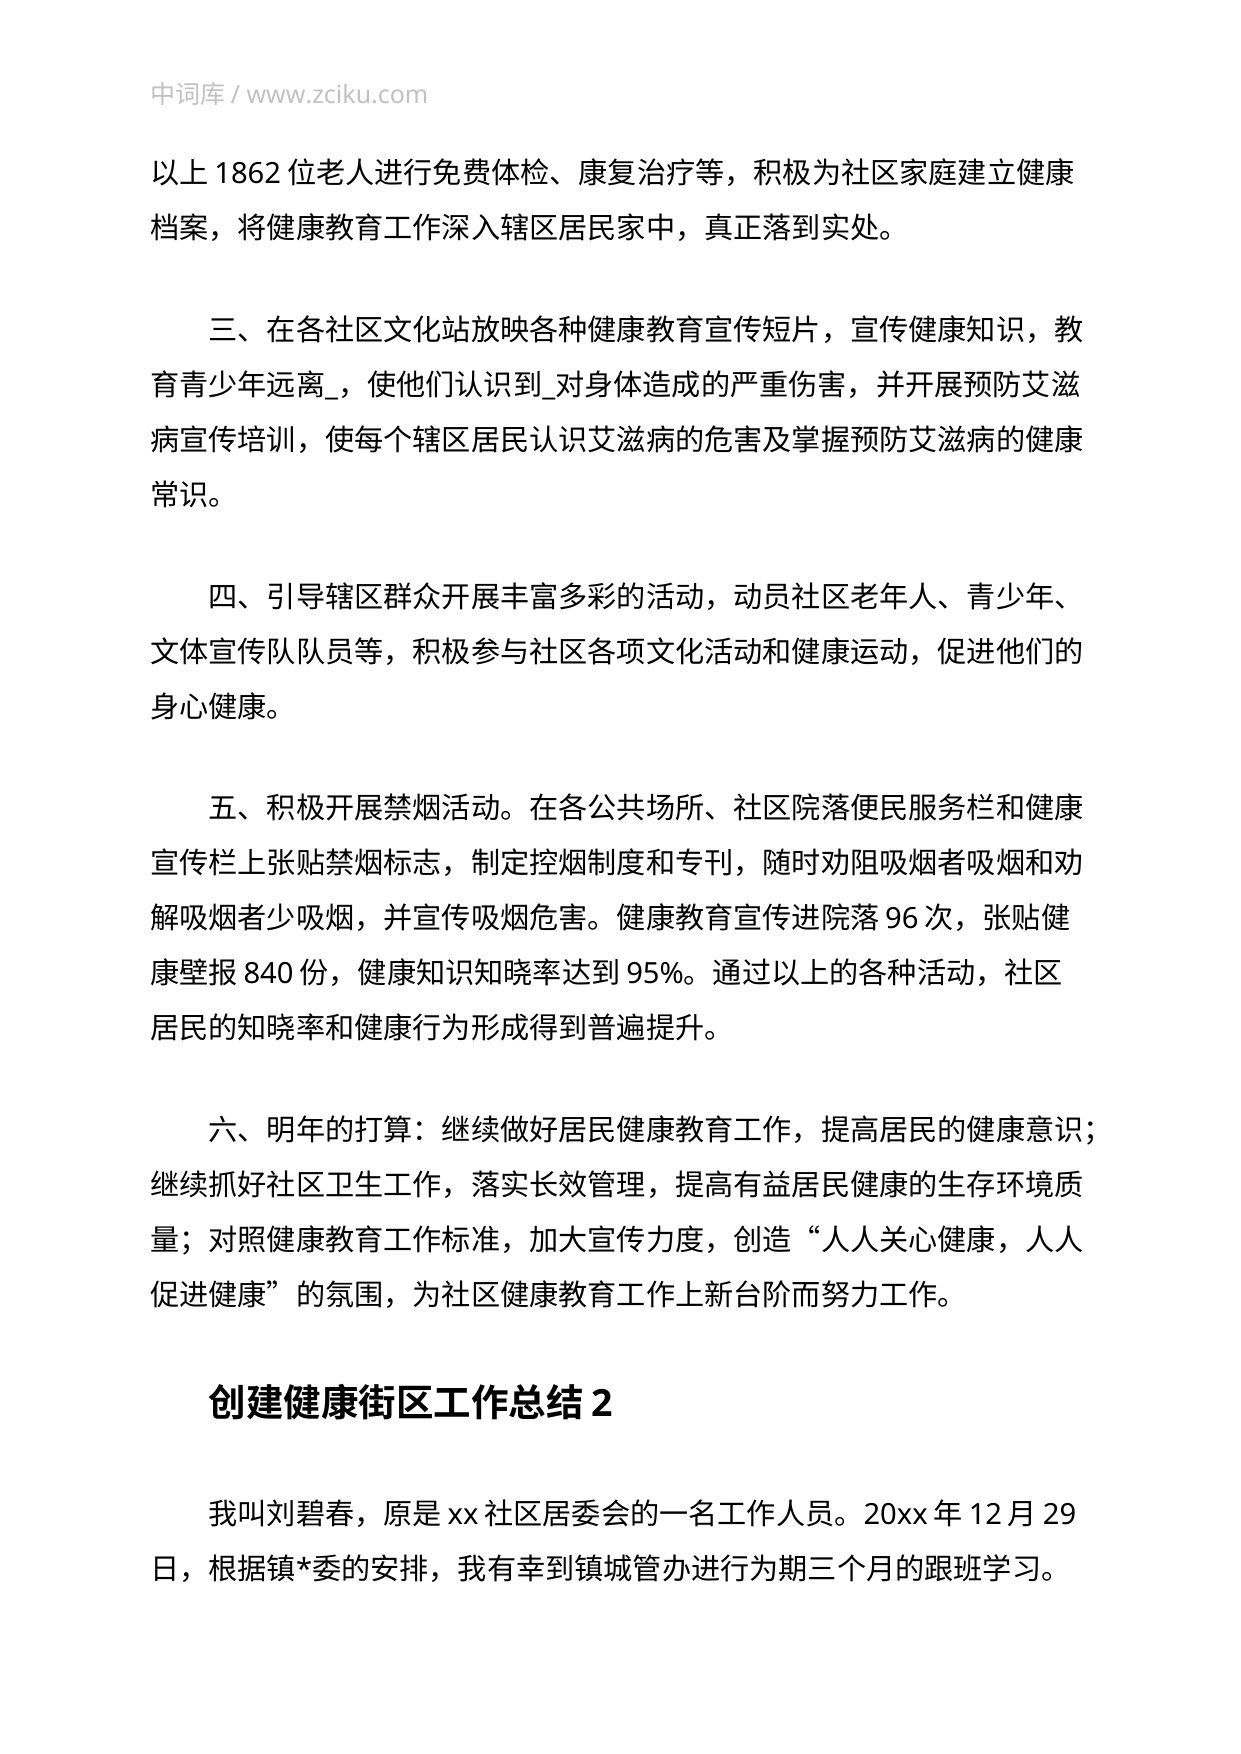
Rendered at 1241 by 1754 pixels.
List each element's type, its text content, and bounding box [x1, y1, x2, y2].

text 五、积极开展禁烟活动。在各公共场所、社区院落便民服务栏和健康宣传栏上张贴禁烟标志，制定控烟制度和专刊，随时劝阻吸烟者吸烟和劝解吸烟者少吸烟，并宣传吸烟危害。健康教育宣传进院落96次，张贴健康壁报840份，健康知识知晓率达到95%。通过以上的各种活动，社区居民的知晓率和健康行为形成得到普遍提升。 [150, 785, 1090, 1047]
text 六、明年的打算：继续做好居民健康教育工作，提高居民的健康意识；继续抓好社区卫生工作，落实长效管理，提高有益居民健康的生存环境质量；对照健康教育工作标准，加大宣传力度，创造“人人关心健康，人人促进健康”的氛围，为社区健康教育工作上新台阶而努力工作。 [150, 1106, 1090, 1313]
text 创建健康街区工作总结2 [150, 1373, 1090, 1427]
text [150, 1491, 1090, 1588]
text 四、引导辖区群众开展丰富多彩的活动，动员社区老年人、青少年、文体宣传队队员等，积极参与社区各项文化活动和健康运动，促进他们的身心健康。 [150, 573, 1090, 725]
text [150, 150, 1090, 247]
text 三、在各社区文化站放映各种健康教育宣传短片，宣传健康知识，教育青少年远离_，使他们认识到_对身体造成的严重伤害，并开展预防艾滋病宣传培训，使每个辖区居民认识艾滋病的危害及掌握预防艾滋病的健康常识。 [150, 307, 1090, 514]
